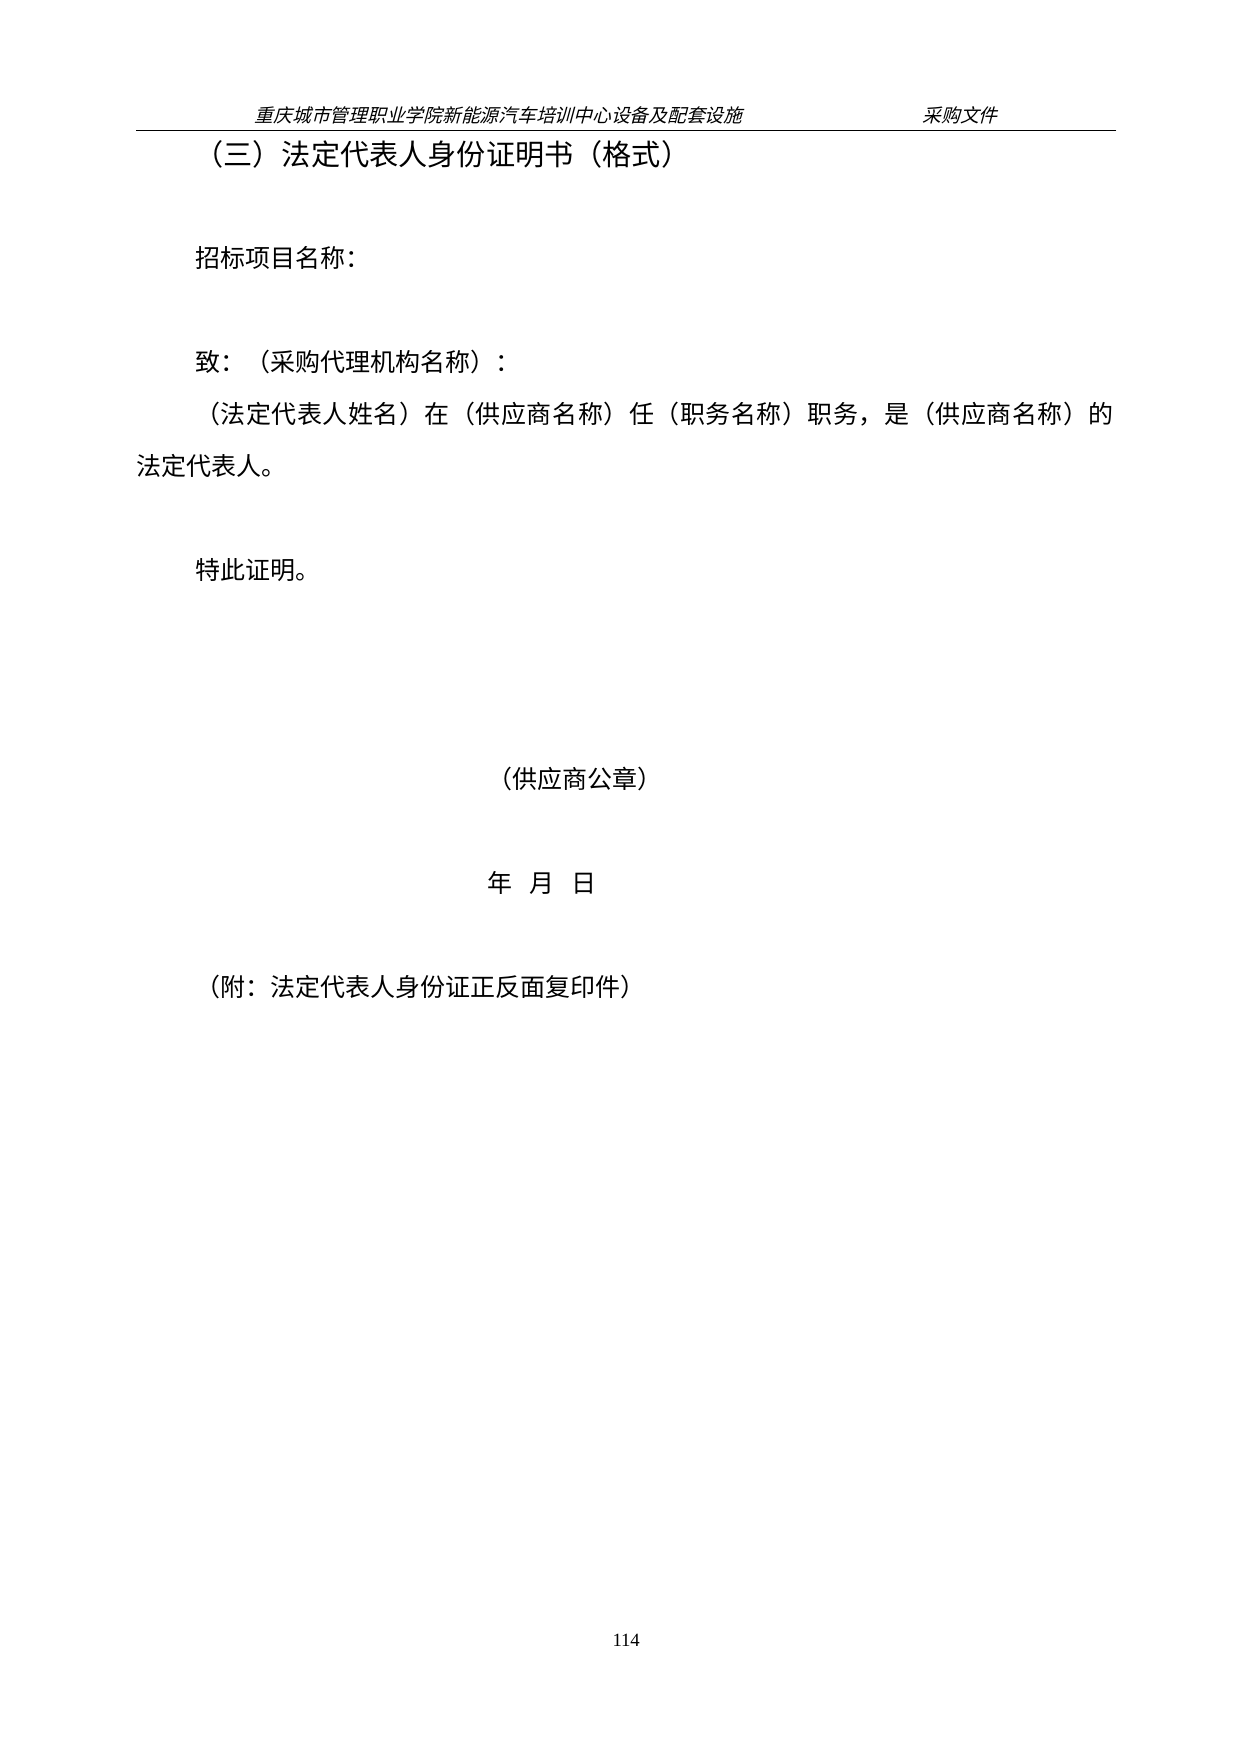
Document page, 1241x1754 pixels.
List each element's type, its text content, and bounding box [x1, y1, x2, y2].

text （三）法定代表人身份证明书（格式） [136, 131, 1116, 173]
text （供应商公章） [136, 746, 1116, 798]
text （附：法定代表人身份证正反面复印件） [136, 955, 1116, 1007]
text （法定代表人姓名）在（供应商名称）任（职务名称）职务，是（供应商名称）的法定代表人。 [136, 382, 1116, 486]
text 年 月 日 [136, 851, 1116, 903]
text 特此证明。 [136, 538, 1116, 590]
text 致：（采购代理机构名称）： [136, 330, 1116, 382]
text 招标项目名称： [136, 226, 1116, 278]
